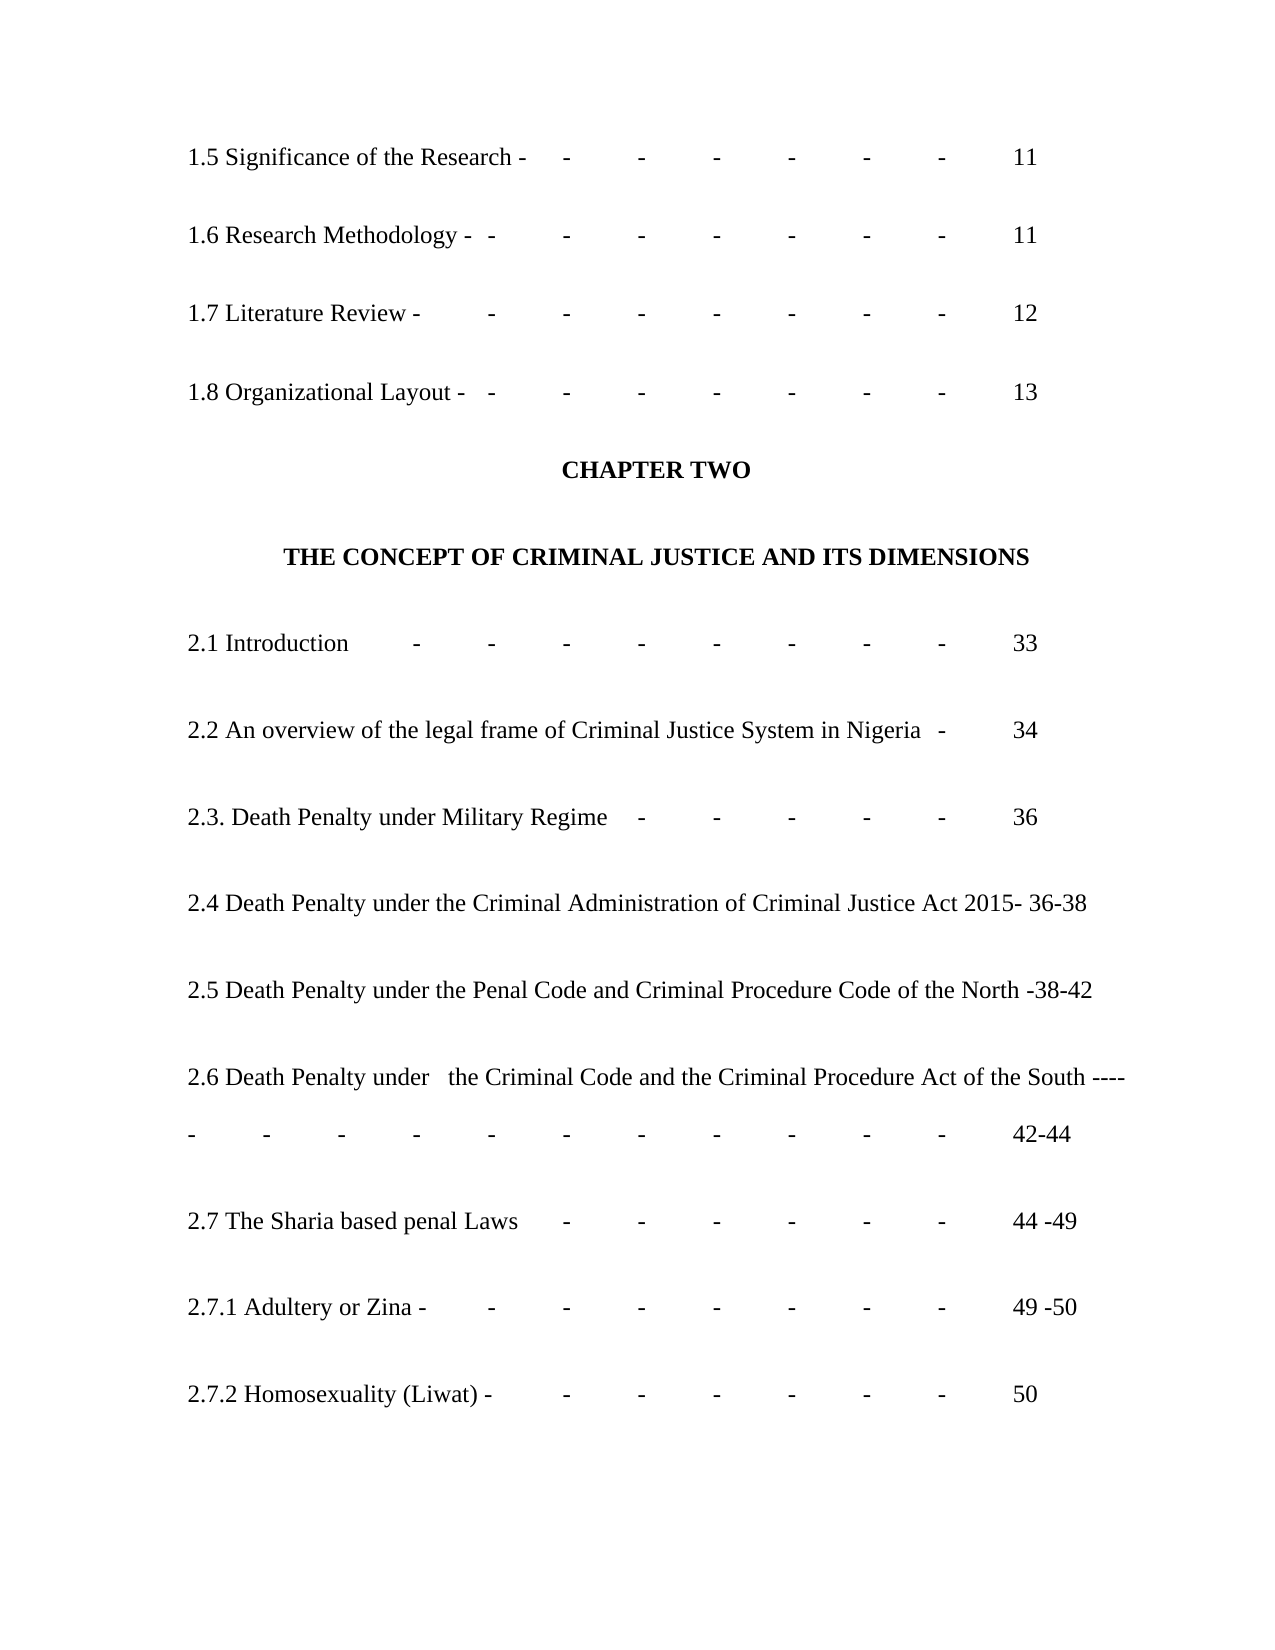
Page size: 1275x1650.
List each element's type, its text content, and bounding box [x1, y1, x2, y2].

list Adultery or Zina - - - - - - - - 49 -50 [187, 1292, 1137, 1321]
list Homosexuality (Liwat) - - - - - - - 50 [187, 1379, 1137, 1408]
text - - - - - - - - - - - 42-44 [187, 1119, 1137, 1148]
list Death Penalty under the Criminal Administration of Criminal Justice Act 2015- 36-38 [187, 888, 1137, 917]
list The Sharia based penal Laws - - - - - - 44 -49 [187, 1206, 1137, 1234]
list Death Penalty under the Penal Code and Criminal Procedure Code of the North -38-42 [187, 975, 1137, 1004]
list Death Penalty under the Criminal Code and the Criminal Procedure Act of the South ---- [187, 1062, 1137, 1090]
